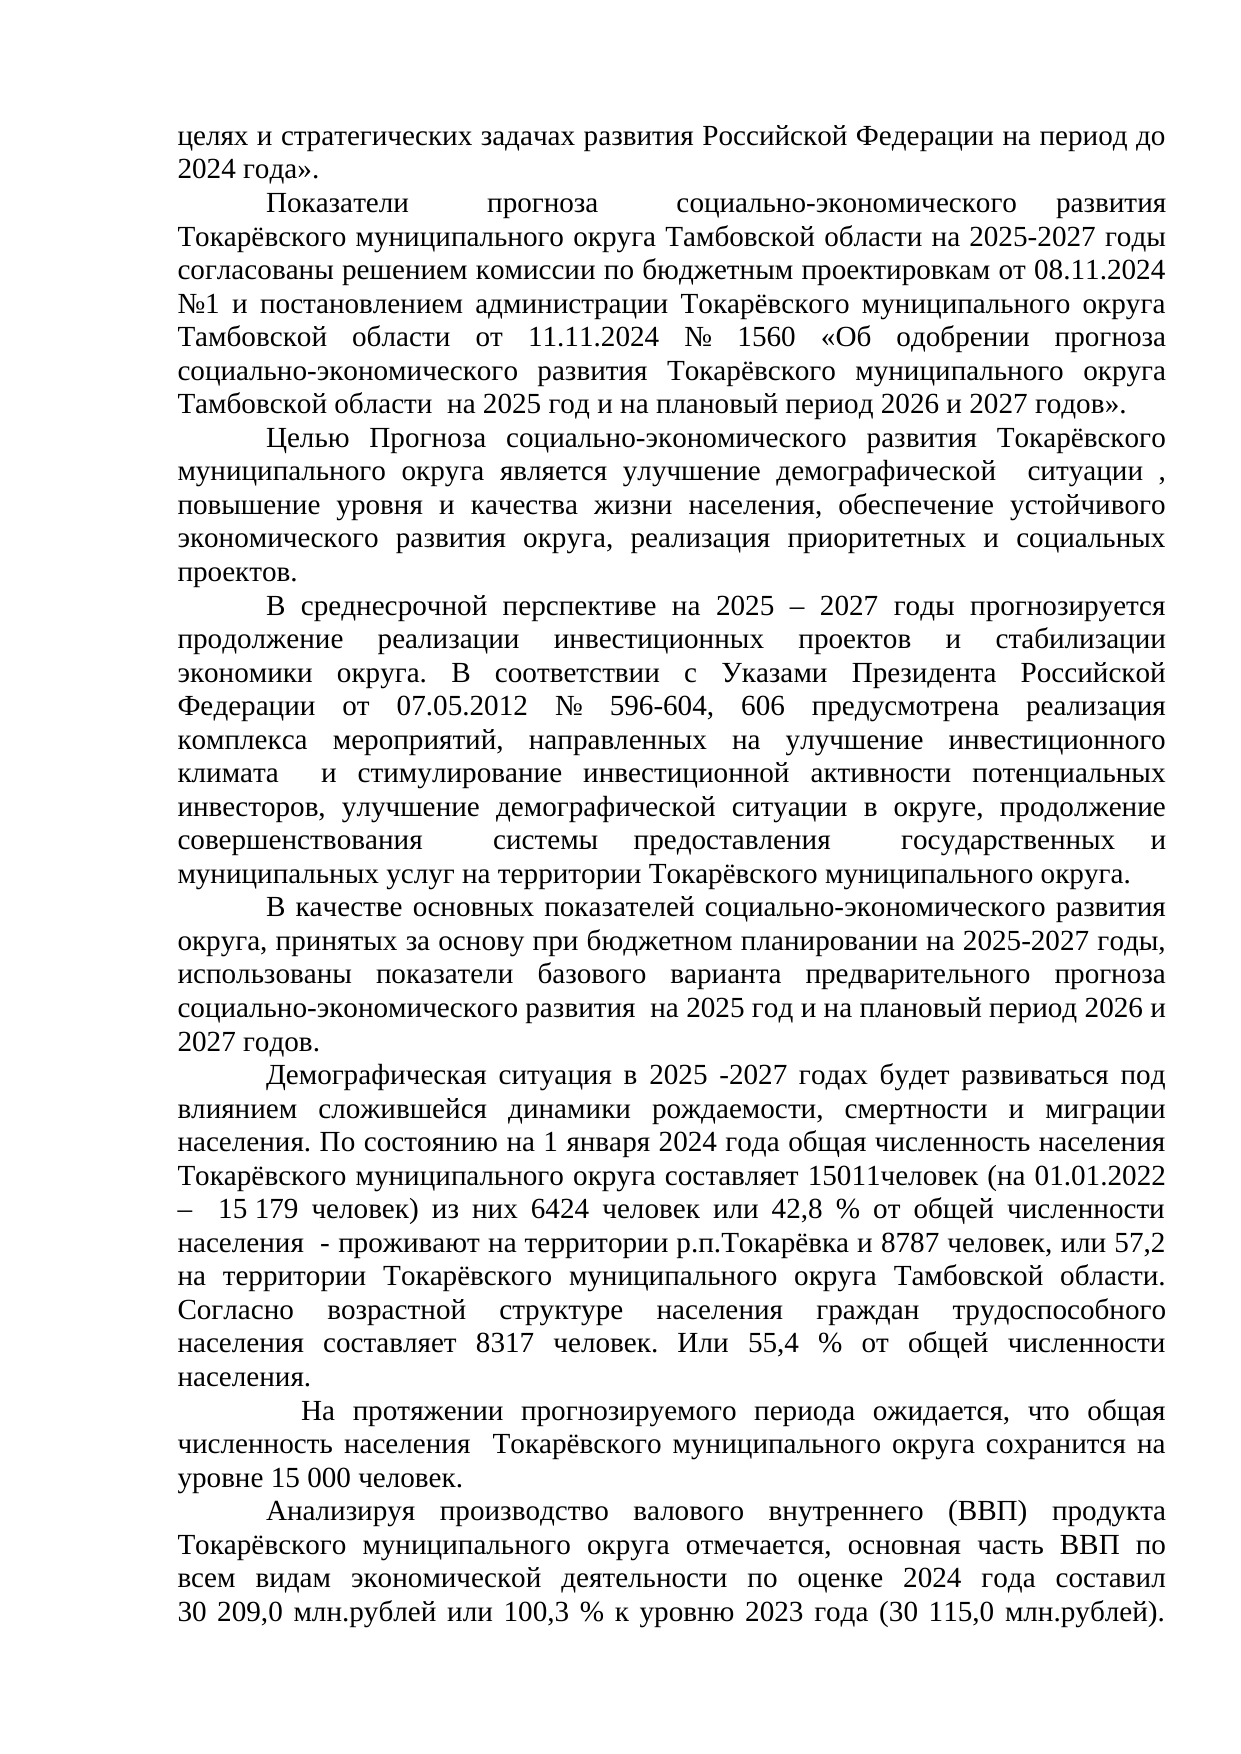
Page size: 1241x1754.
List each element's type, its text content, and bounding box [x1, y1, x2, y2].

text На протяжении прогнозируемого периода ожидается, что общая численность населения Токарёвского муниципального округа сохранится на уровне 15 000 человек. [177, 1393, 1167, 1493]
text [177, 1493, 1167, 1627]
text Целью Прогноза социально-экономического развития Токарёвского муниципального округа является улучшение демографической ситуации , повышение уровня и качества жизни населения, обеспечение устойчивого экономического развития округа, реализация приоритетных и социальных проектов. [177, 420, 1167, 588]
text В качестве основных показателей социально-экономического развития округа, принятых за основу при бюджетном планировании на 2025-2027 годы, использованы показатели базового варианта предварительного прогноза социально-экономического развития на 2025 год и на плановый период 2026 и 2027 годов. [177, 889, 1167, 1057]
text Демографическая ситуация в 2025 -2027 годах будет развиваться под влиянием сложившейся динамики рождаемости, смертности и миграции населения. По состоянию на 1 января 2024 года общая численность населения Токарёвского муниципального округа составляет 15011человек (на 01.01.2022 – 15 179 человек) из них 6424 человек или 42,8 % от общей численности населения - проживают на территории р.п.Токарёвка и 8787 человек, или 57,2 на территории Токарёвского муниципального округа Тамбовской области. Согласно возрастной структуре населения граждан трудоспособного населения составляет 8317 человек. Или 55,4 % от общей численности населения. [177, 1057, 1167, 1393]
text В среднесрочной перспективе на 2025 – 2027 годы прогнозируется продолжение реализации инвестиционных проектов и стабилизации экономики округа. В соответствии с Указами Президента Российской Федерации от 07.05.2012 № 596-604, 606 предусмотрена реализация комплекса мероприятий, направленных на улучшение инвестиционного климата и стимулирование инвестиционной активности потенциальных инвесторов, улучшение демографической ситуации в округе, продолжение совершенствования системы предоставления государственных и муниципальных услуг на территории Токарёвского муниципального округа. [177, 588, 1167, 889]
text Показатели прогноза социально-экономического развития Токарёвского муниципального округа Тамбовской области на 2025-2027 годы согласованы решением комиссии по бюджетным проектировкам от 08.11.2024 №1 и постановлением администрации Токарёвского муниципального округа Тамбовской области от 11.11.2024 № 1560 «Об одобрении прогноза социально-экономического развития Токарёвского муниципального округа Тамбовской области на 2025 год и на плановый период 2026 и 2027 годов». [177, 185, 1167, 420]
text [177, 118, 1167, 185]
